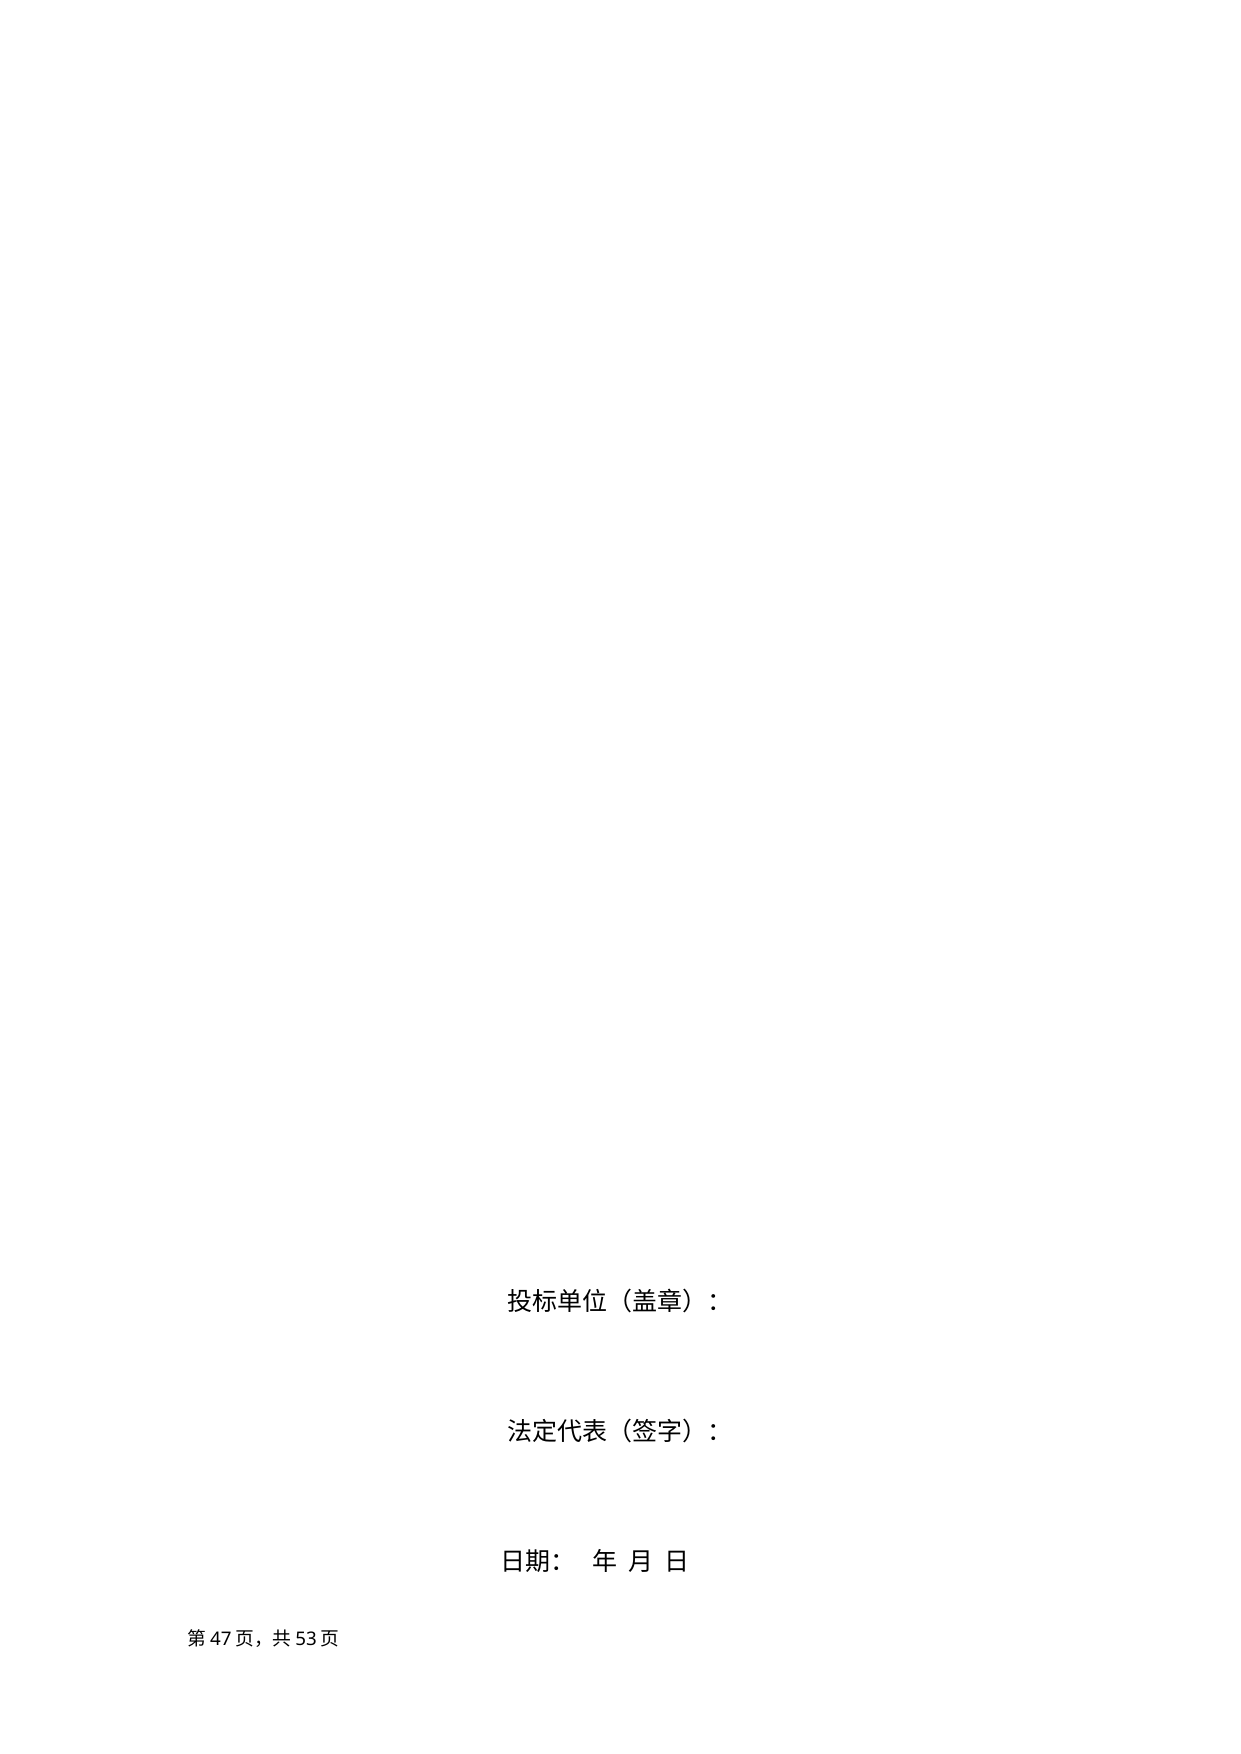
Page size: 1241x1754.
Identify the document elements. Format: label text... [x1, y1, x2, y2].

text 投标单位（盖章）： [187, 1267, 1053, 1332]
text 法定代表（签字）： [187, 1397, 1053, 1462]
text 日期： 年 月 日 [187, 1527, 1053, 1592]
